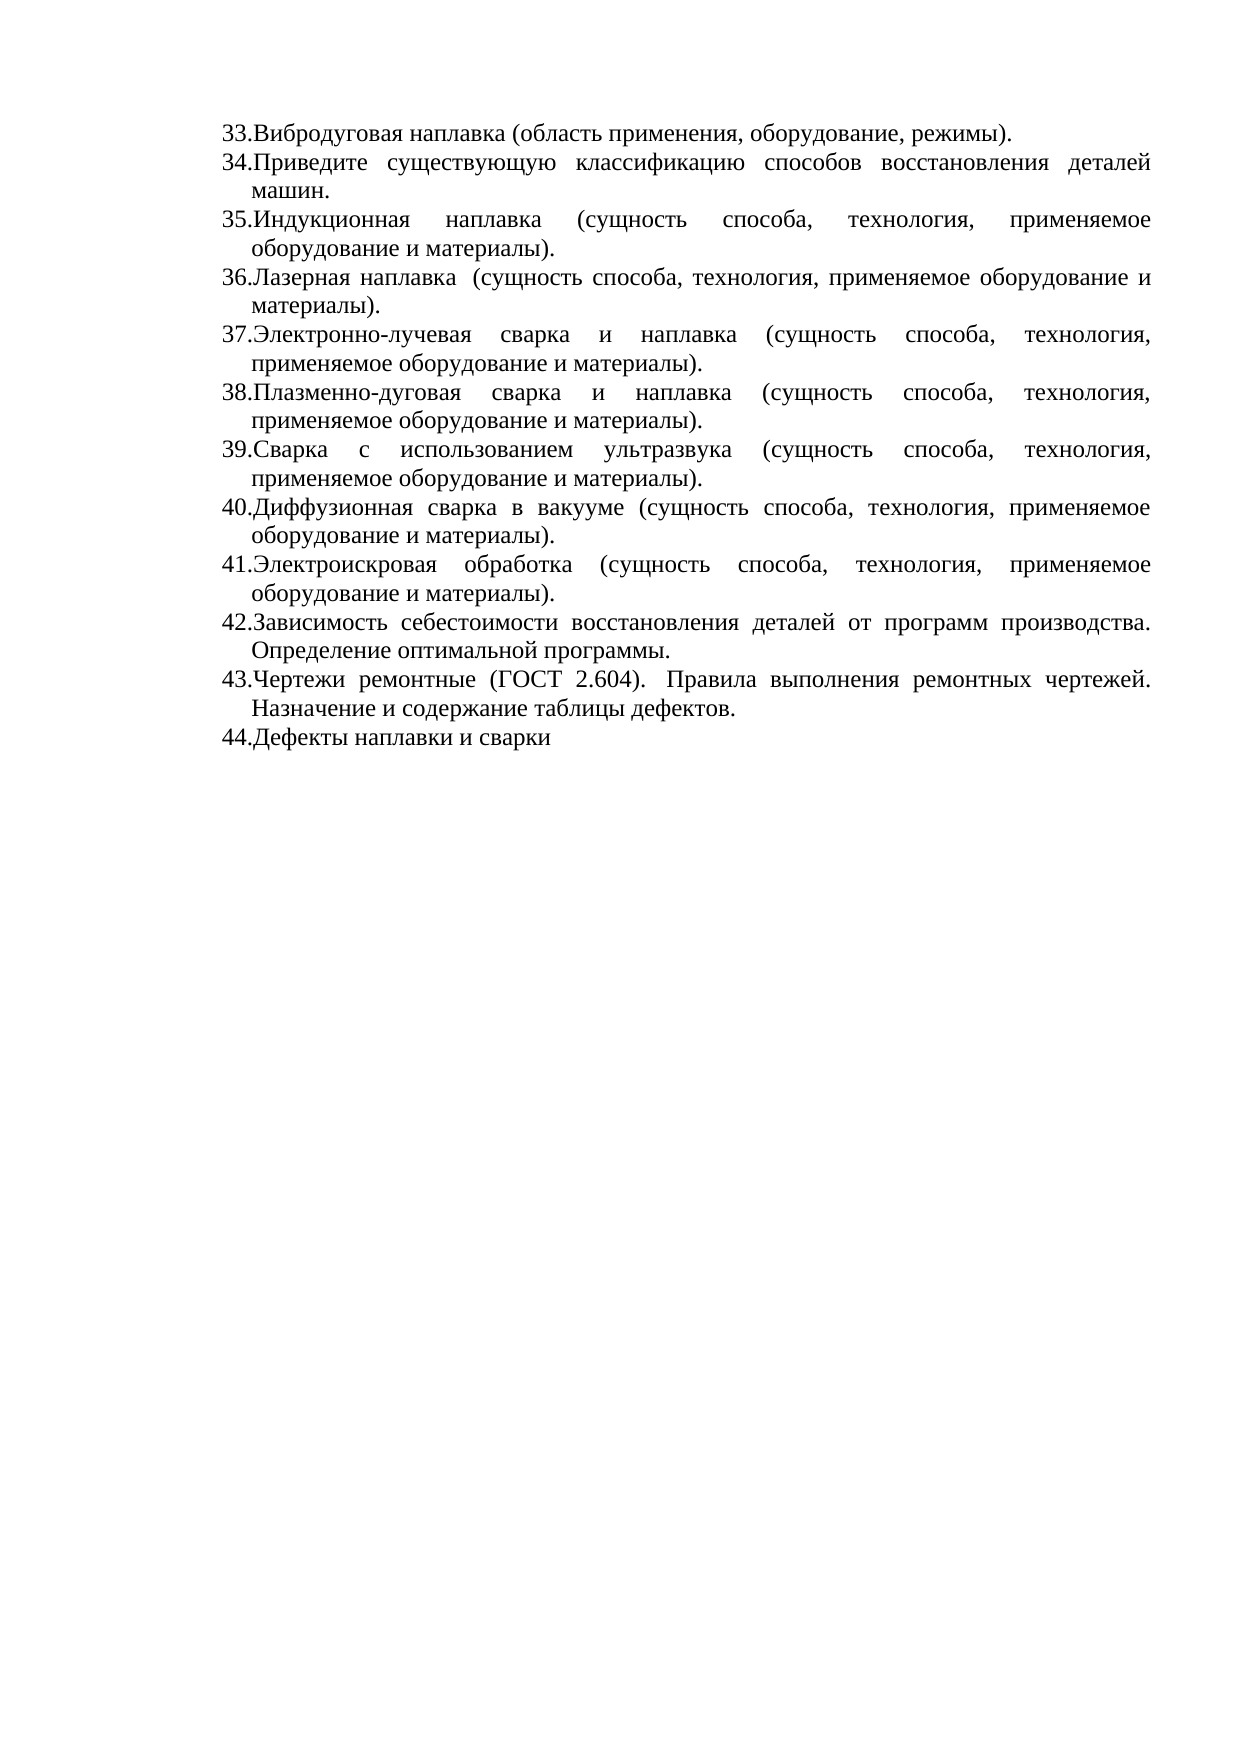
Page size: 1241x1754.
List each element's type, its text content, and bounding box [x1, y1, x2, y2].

text 34.Приведите существующую классификацию способов восстановления деталей машин. [222, 147, 1152, 204]
text 39.Сварка с использованием ультразвука (сущность способа, технология, применяемое оборудование и материалы). [222, 434, 1152, 492]
text 40.Диффузионная сварка в вакууме (сущность способа, технология, применяемое оборудование и материалы). [222, 492, 1152, 549]
text 36.Лазерная наплавка (сущность способа, технология, применяемое оборудование и материалы). [222, 262, 1152, 319]
text 43.Чертежи ремонтные (ГОСТ 2.604). Правила выполнения ремонтных чертежей. Назначение и содержание таблицы дефектов. [222, 664, 1152, 722]
text 38.Плазменно-дуговая сварка и наплавка (сущность способа, технология, применяемое оборудование и материалы). [222, 377, 1152, 434]
text 41.Электроискровая обработка (сущность способа, технология, применяемое оборудование и материалы). [222, 549, 1152, 607]
text 35.Индукционная наплавка (сущность способа, технология, применяемое оборудование и материалы). [222, 204, 1152, 262]
text 44.Дефекты наплавки и сварки [222, 722, 1152, 751]
text 37.Электронно-лучевая сварка и наплавка (сущность способа, технология, применяемое оборудование и материалы). [222, 319, 1152, 377]
text 42.Зависимость себестоимости восстановления деталей от программ производства. Определение оптимальной программы. [222, 607, 1152, 664]
text 33.Вибродуговая наплавка (область применения, оборудование, режимы). [222, 118, 1152, 147]
